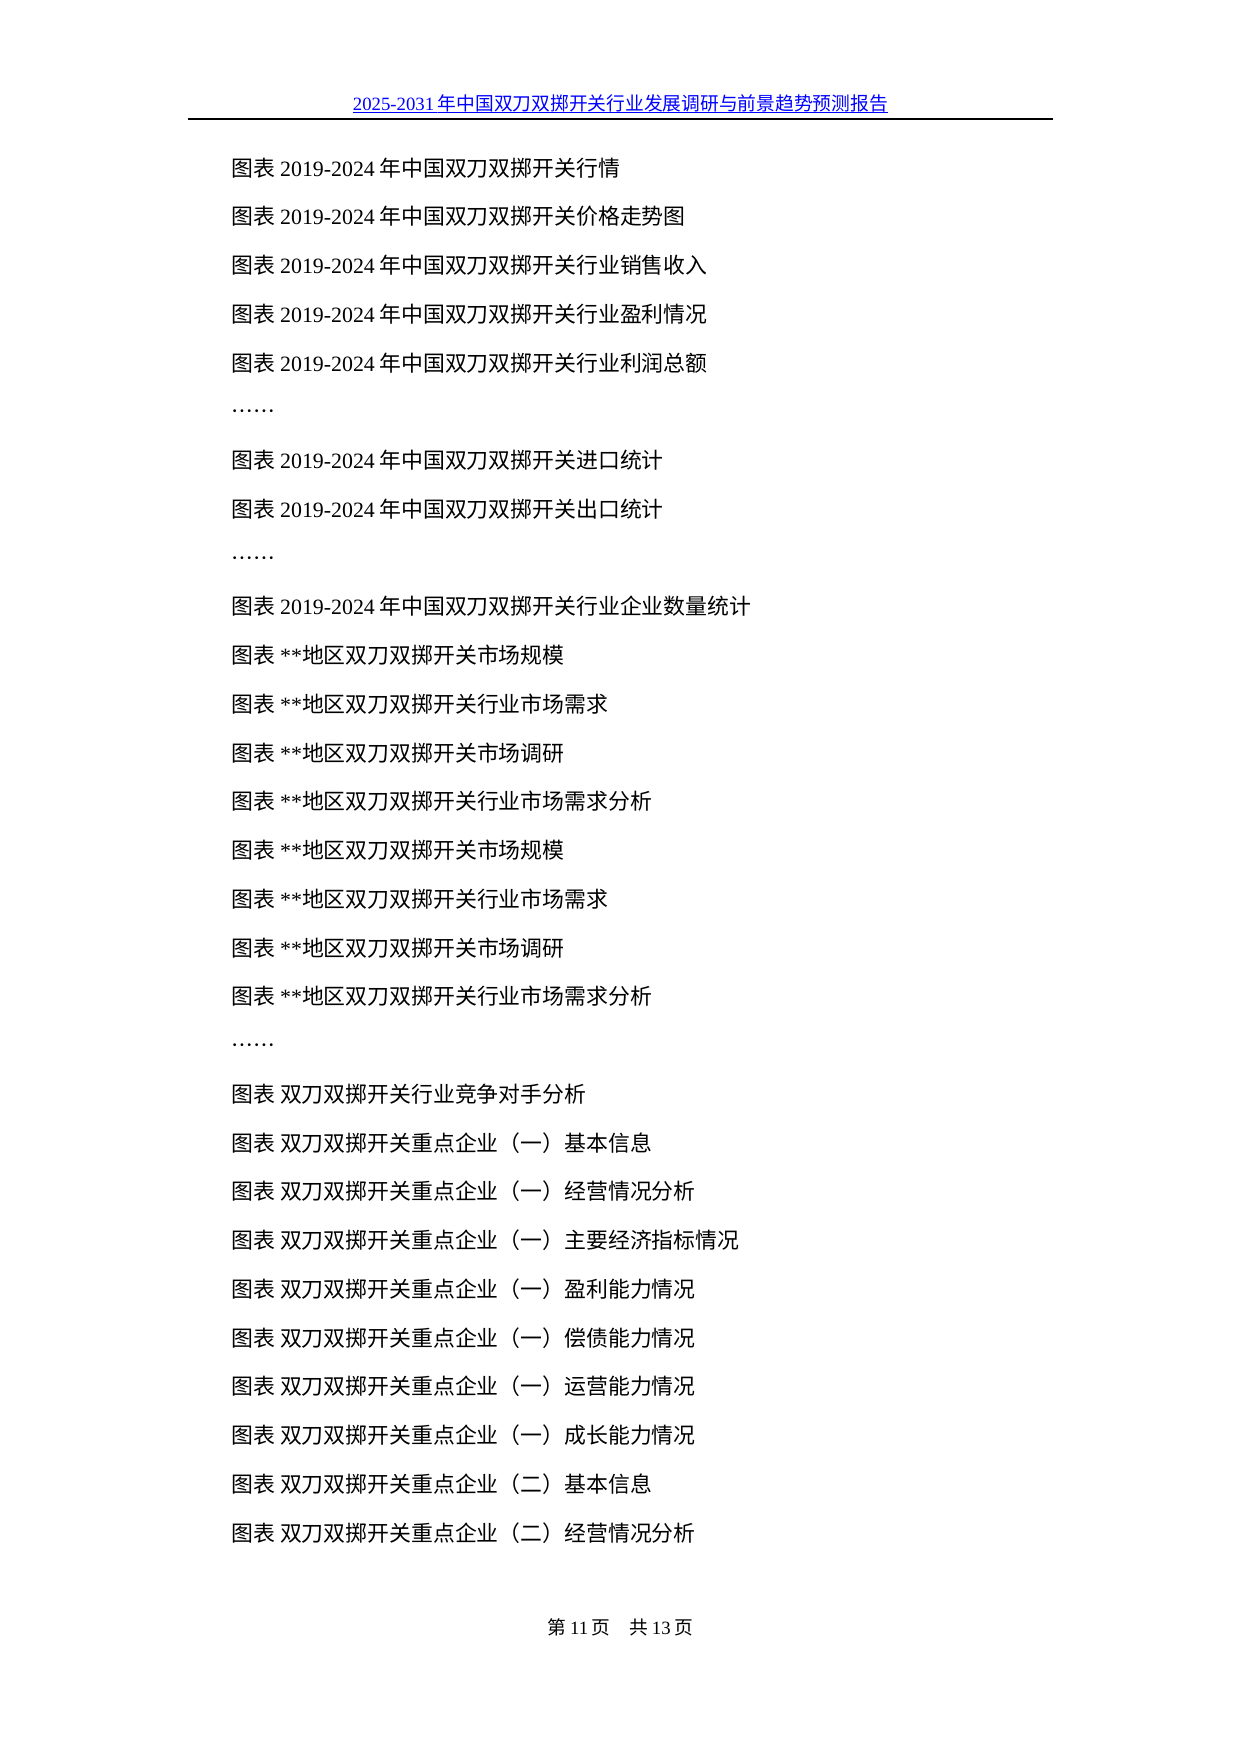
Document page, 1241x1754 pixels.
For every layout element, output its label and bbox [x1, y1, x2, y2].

text [187, 150, 1053, 1548]
